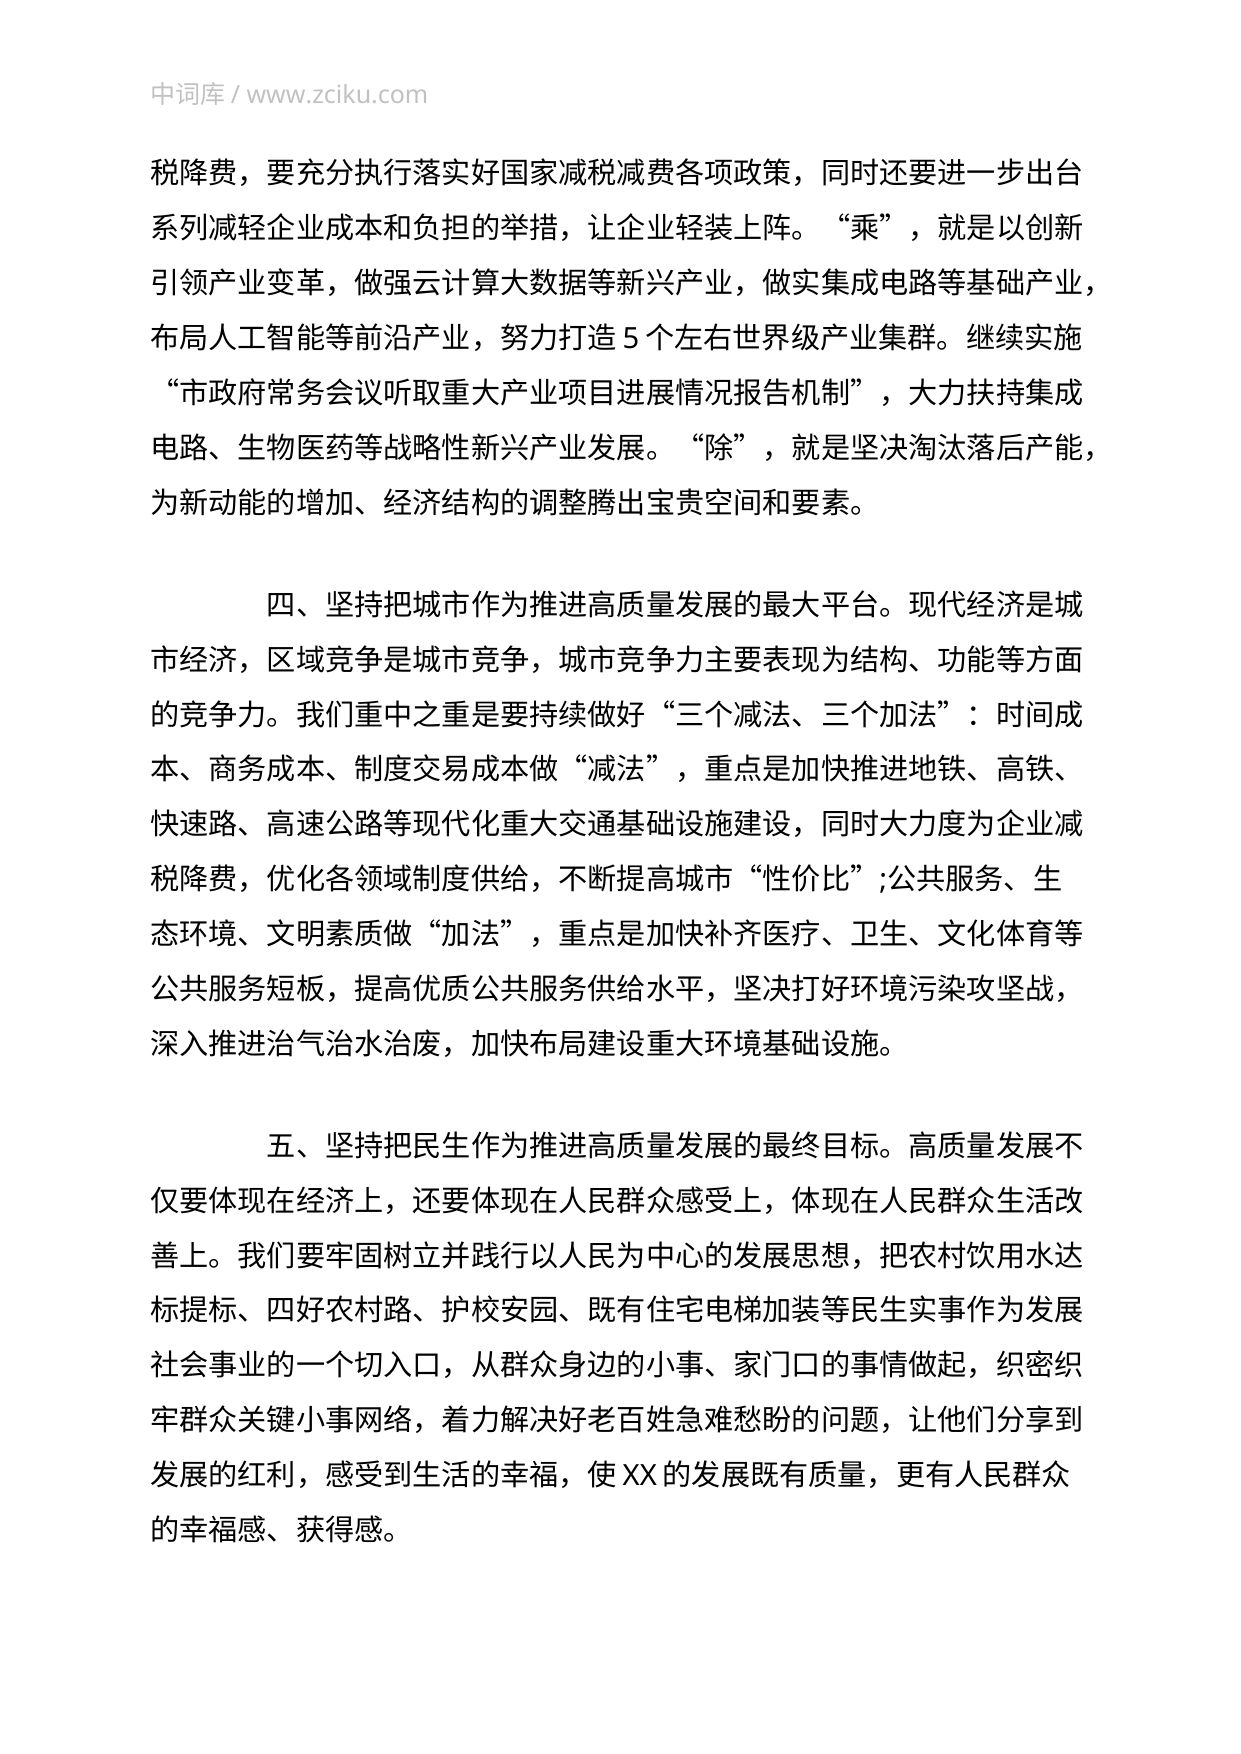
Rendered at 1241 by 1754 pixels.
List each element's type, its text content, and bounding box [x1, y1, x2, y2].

text 四、坚持把城市作为推进高质量发展的最大平台。现代经济是城市经济，区域竞争是城市竞争，城市竞争力主要表现为结构、功能等方面的竞争力。我们重中之重是要持续做好“三个减法、三个加法”：时间成本、商务成本、制度交易成本做“减法”，重点是加快推进地铁、高铁、快速路、高速公路等现代化重大交通基础设施建设，同时大力度为企业减税降费，优化各领域制度供给，不断提高城市“性价比”;公共服务、生态环境、文明素质做“加法”，重点是加快补齐医疗、卫生、文化体育等公共服务短板，提高优质公共服务供给水平，坚决打好环境污染攻坚战，深入推进治气治水治废，加快布局建设重大环境基础设施。 [150, 581, 1090, 1063]
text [150, 150, 1090, 522]
text 五、坚持把民生作为推进高质量发展的最终目标。高质量发展不仅要体现在经济上，还要体现在人民群众感受上，体现在人民群众生活改善上。我们要牢固树立并践行以人民为中心的发展思想，把农村饮用水达标提标、四好农村路、护校安园、既有住宅电梯加装等民生实事作为发展社会事业的一个切入口，从群众身边的小事、家门口的事情做起，织密织牢群众关键小事网络，着力解决好老百姓急难愁盼的问题，让他们分享到发展的红利，感受到生活的幸福，使XX的发展既有质量，更有人民群众的幸福感、获得感。 [150, 1122, 1090, 1549]
